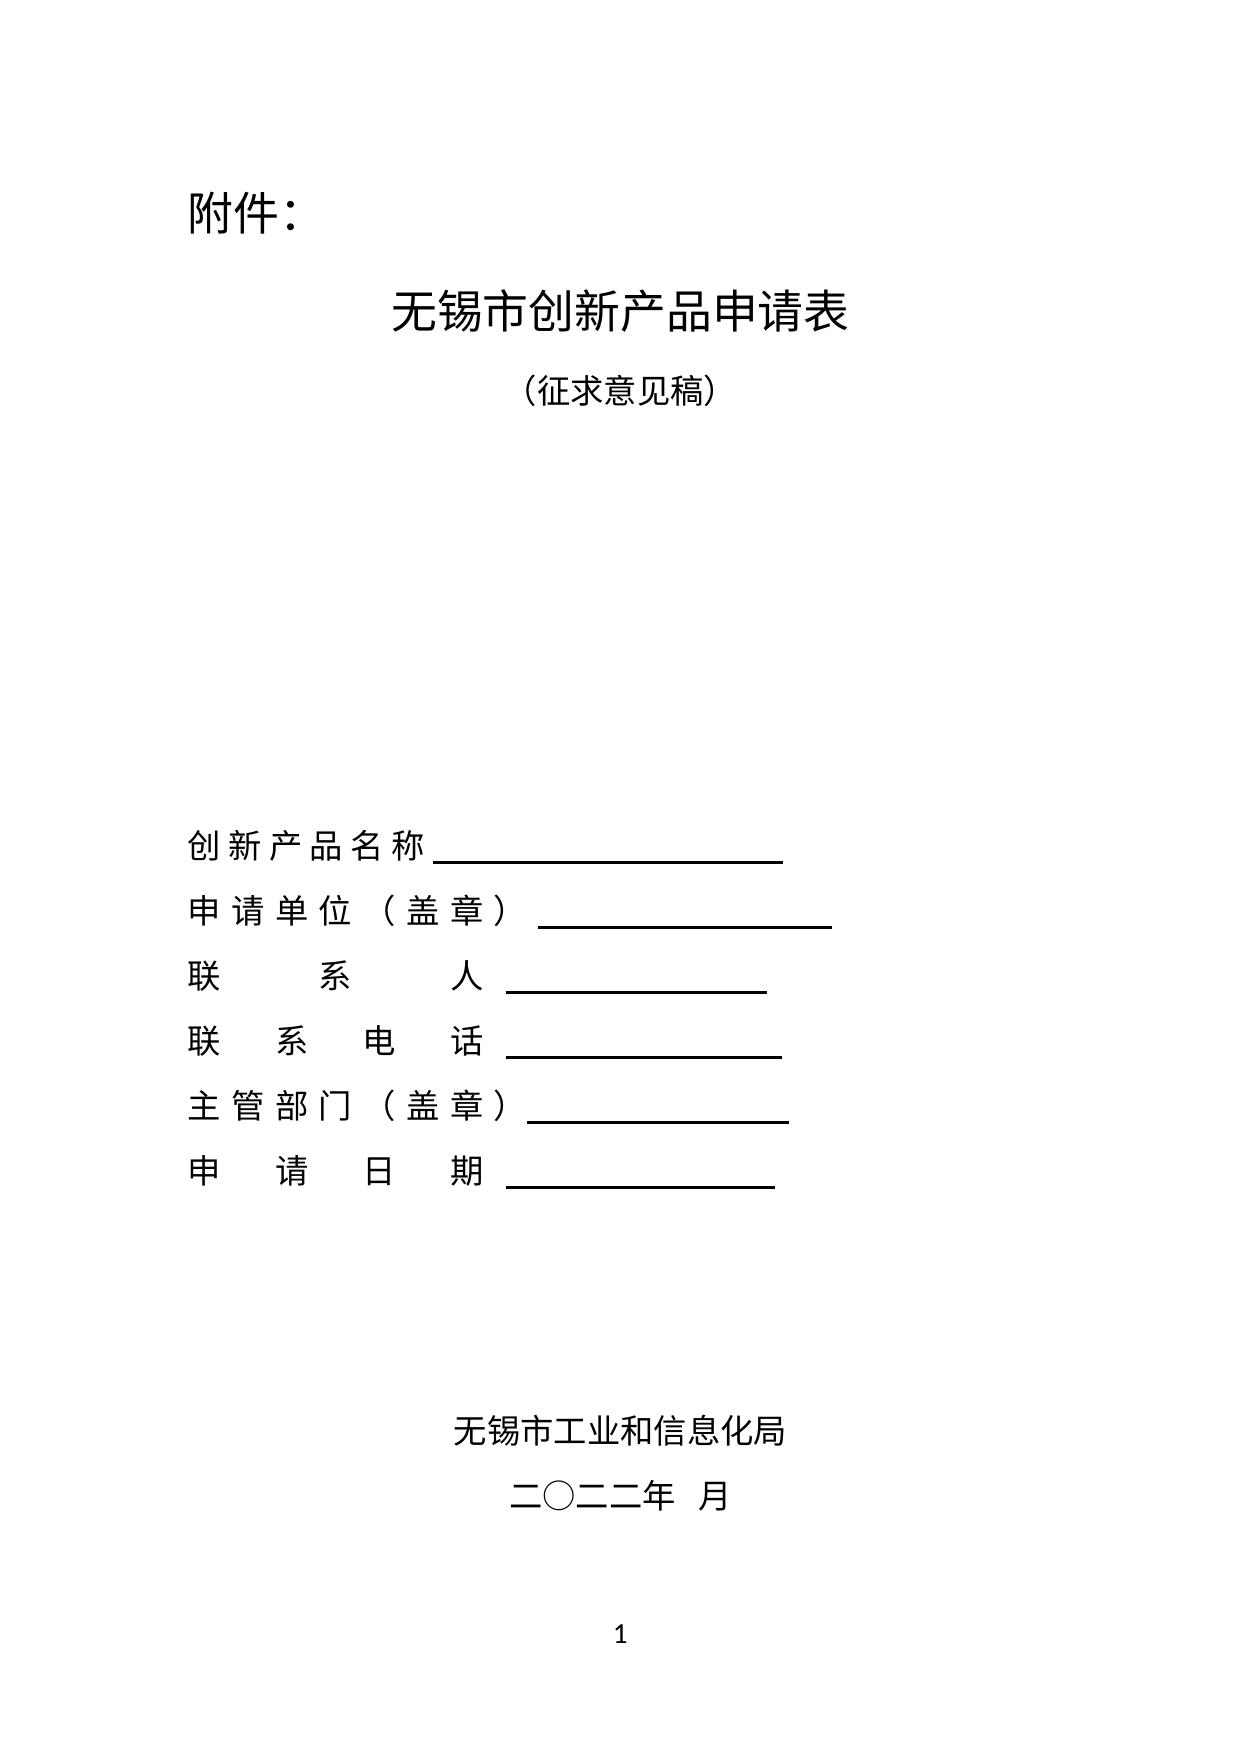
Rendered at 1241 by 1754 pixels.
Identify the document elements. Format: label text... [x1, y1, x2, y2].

text 联 系 电 话 [187, 1007, 1053, 1072]
text 附件： [187, 162, 1053, 259]
text （征求意见稿） [187, 357, 1053, 422]
text 二○二二年 月 [187, 1462, 1053, 1527]
text 申 请 日 期 [187, 1137, 1053, 1202]
text 无锡市工业和信息化局 [187, 1397, 1053, 1462]
text 联 系 人 [187, 942, 1053, 1007]
text 创 新 产 品 名 称 [187, 812, 1053, 877]
text 申 请 单 位 （ 盖 章 ） [187, 877, 1053, 942]
text 无锡市创新产品申请表 [187, 259, 1053, 357]
text 主 管 部 门 （ 盖 章 ） [187, 1072, 1053, 1137]
